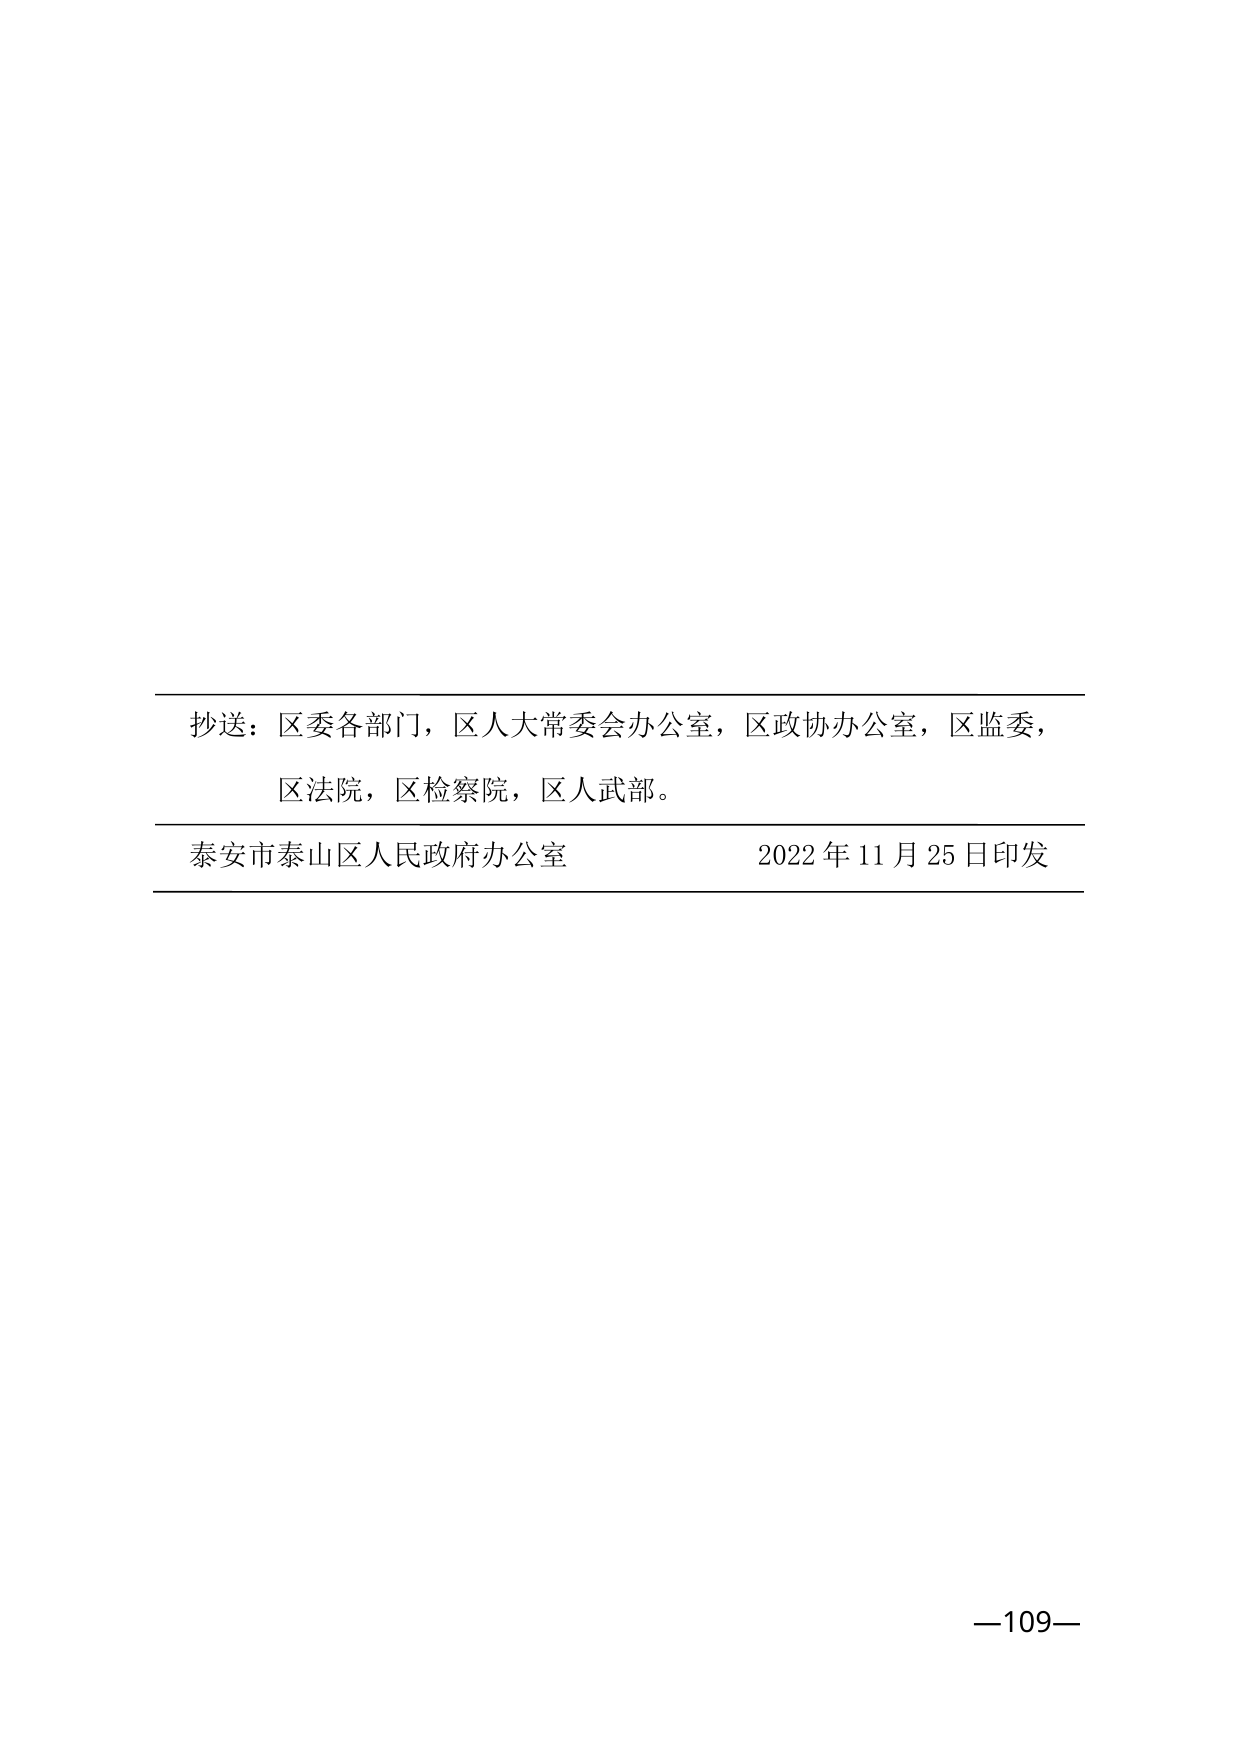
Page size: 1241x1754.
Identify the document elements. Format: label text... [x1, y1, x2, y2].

text 泰安市泰山区人民政府办公室 2022年11月25日印发 [159, 826, 1081, 886]
text 区法院，区检察院，区人武部。 [159, 756, 1081, 821]
text 抄送：区委各部门，区人大常委会办公室，区政协办公室，区监委， [159, 696, 1081, 756]
